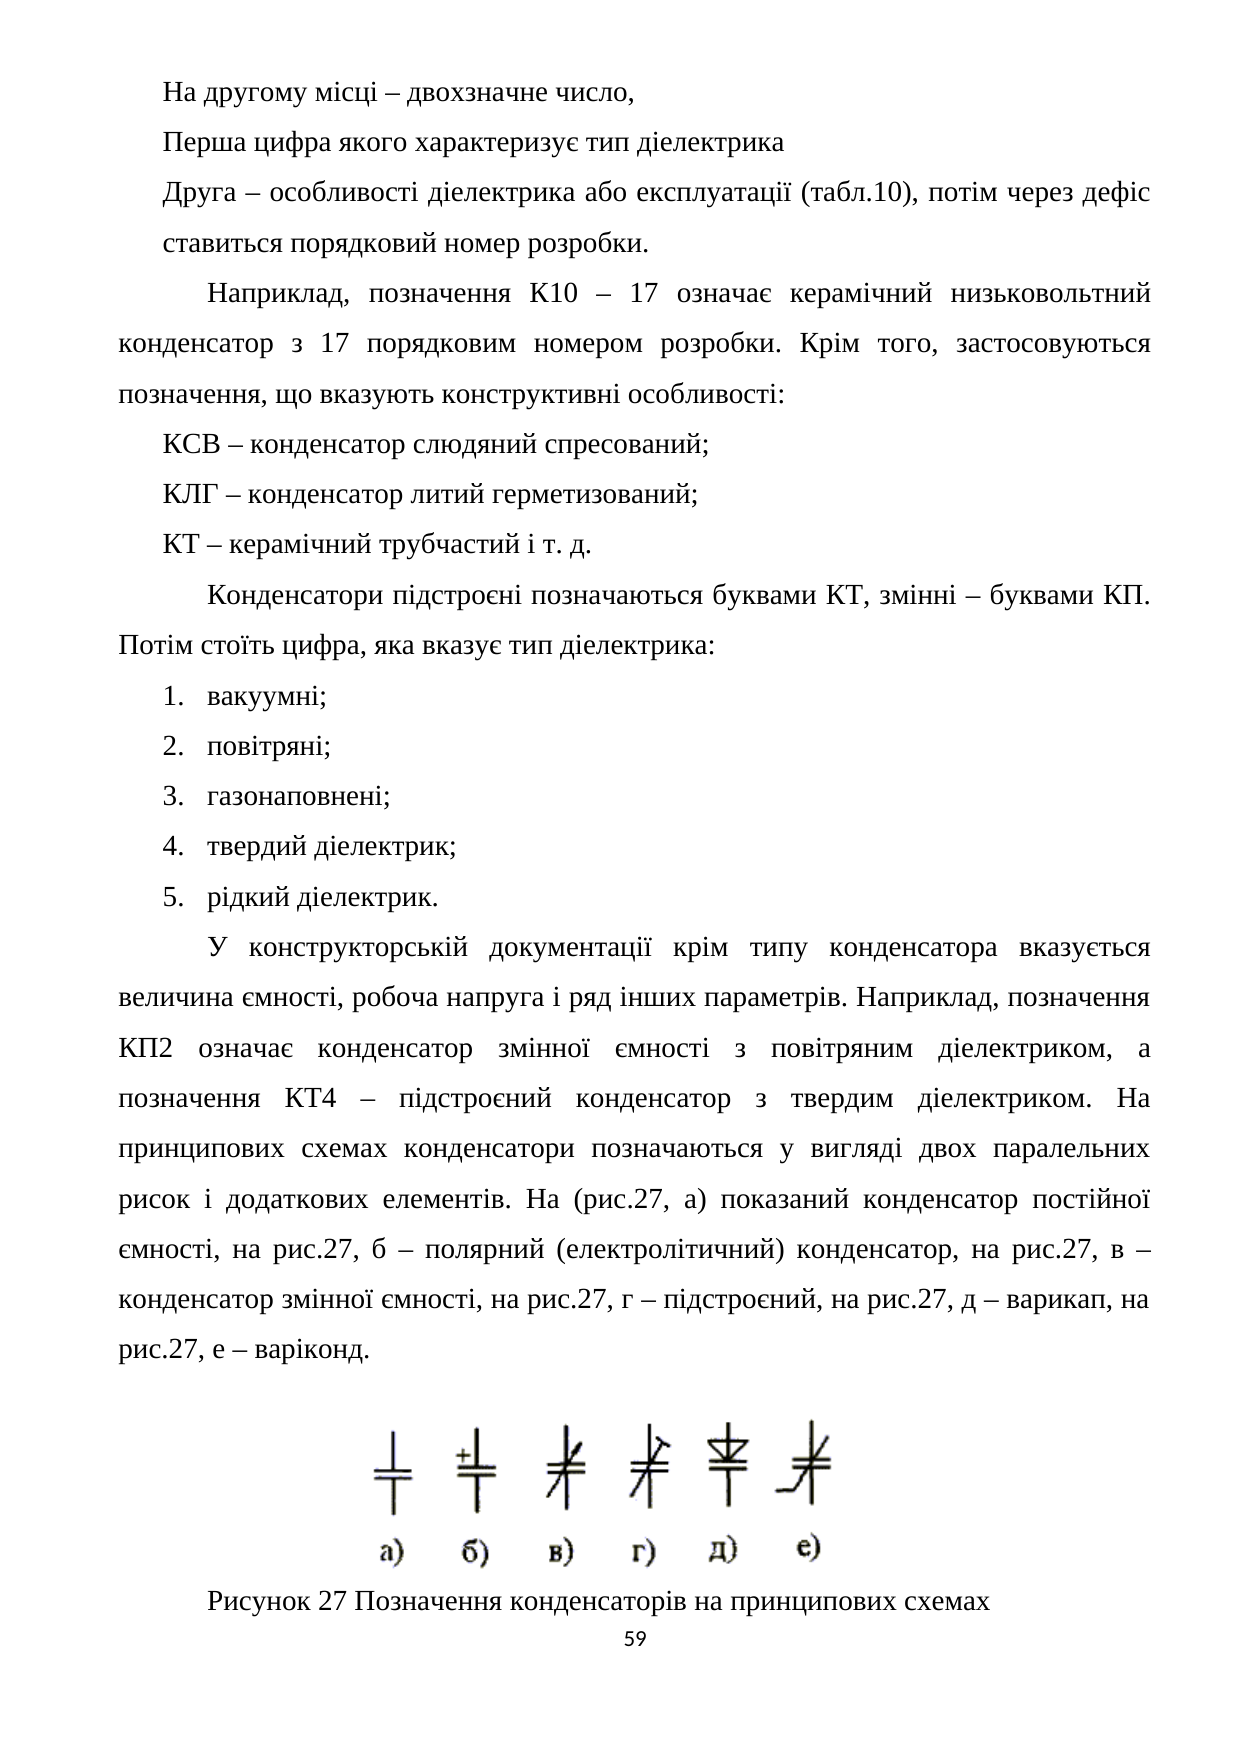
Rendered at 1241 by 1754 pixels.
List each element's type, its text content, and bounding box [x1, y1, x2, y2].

text На другому місці – двохзначне число, [162, 74, 1152, 107]
picture [368, 1399, 836, 1583]
list рідкий діелектрик. [162, 879, 1152, 912]
text Перша цифра якого характеризує тип діелектрика [162, 124, 1152, 158]
text Рисунок 27 Позначення конденсаторів на принципових схемах [118, 1583, 1152, 1617]
list вакуумні; [162, 678, 1152, 711]
text Наприклад, позначення К10 – 17 означає керамічний низьковольтний конденсатор з 17 порядковим номером розробки. Крім того, застосовуються позначення, що вказують конструктивні особливості: [118, 275, 1152, 409]
text КСВ – конденсатор слюдяний спресований; [162, 426, 1152, 459]
list газонаповнені; [162, 778, 1152, 812]
text КЛГ – конденсатор литий герметизований; [162, 476, 1152, 510]
text Конденсатори підстроєні позначаються буквами КТ, змінні – буквами КП. Потім стоїть цифра, яка вказує тип діелектрика: [118, 577, 1152, 661]
list повітряні; [162, 728, 1152, 761]
text Друга – особливості діелектрика або експлуатації (табл.10), потім через дефіс ставиться порядковий номер розробки. [162, 174, 1152, 258]
list твердий діелектрик; [162, 828, 1152, 862]
list У конструкторській документації крім типу конденсатора вказується величина ємності, робоча напруга і ряд інших параметрів. Наприклад, позначення КП2 означає конденсатор змінної ємності з повітряним діелектриком, а позначення КТ4 – підстроєний конденсатор з твердим діелектриком. На принципових схемах конденсатори позначаються у вигляді двох паралельних рисок і додаткових елементів. На (рис.27, а) показаний конденсатор постійної ємності, на рис.27, б – полярний (електролітичний) конденсатор, на рис.27, в – конденсатор змінної ємності, на рис.27, г – підстроєний, на рис.27, д – варикап, на рис.27, е – варіконд. [118, 929, 1152, 1365]
text КТ – керамічний трубчастий і т. д. [162, 527, 1152, 560]
